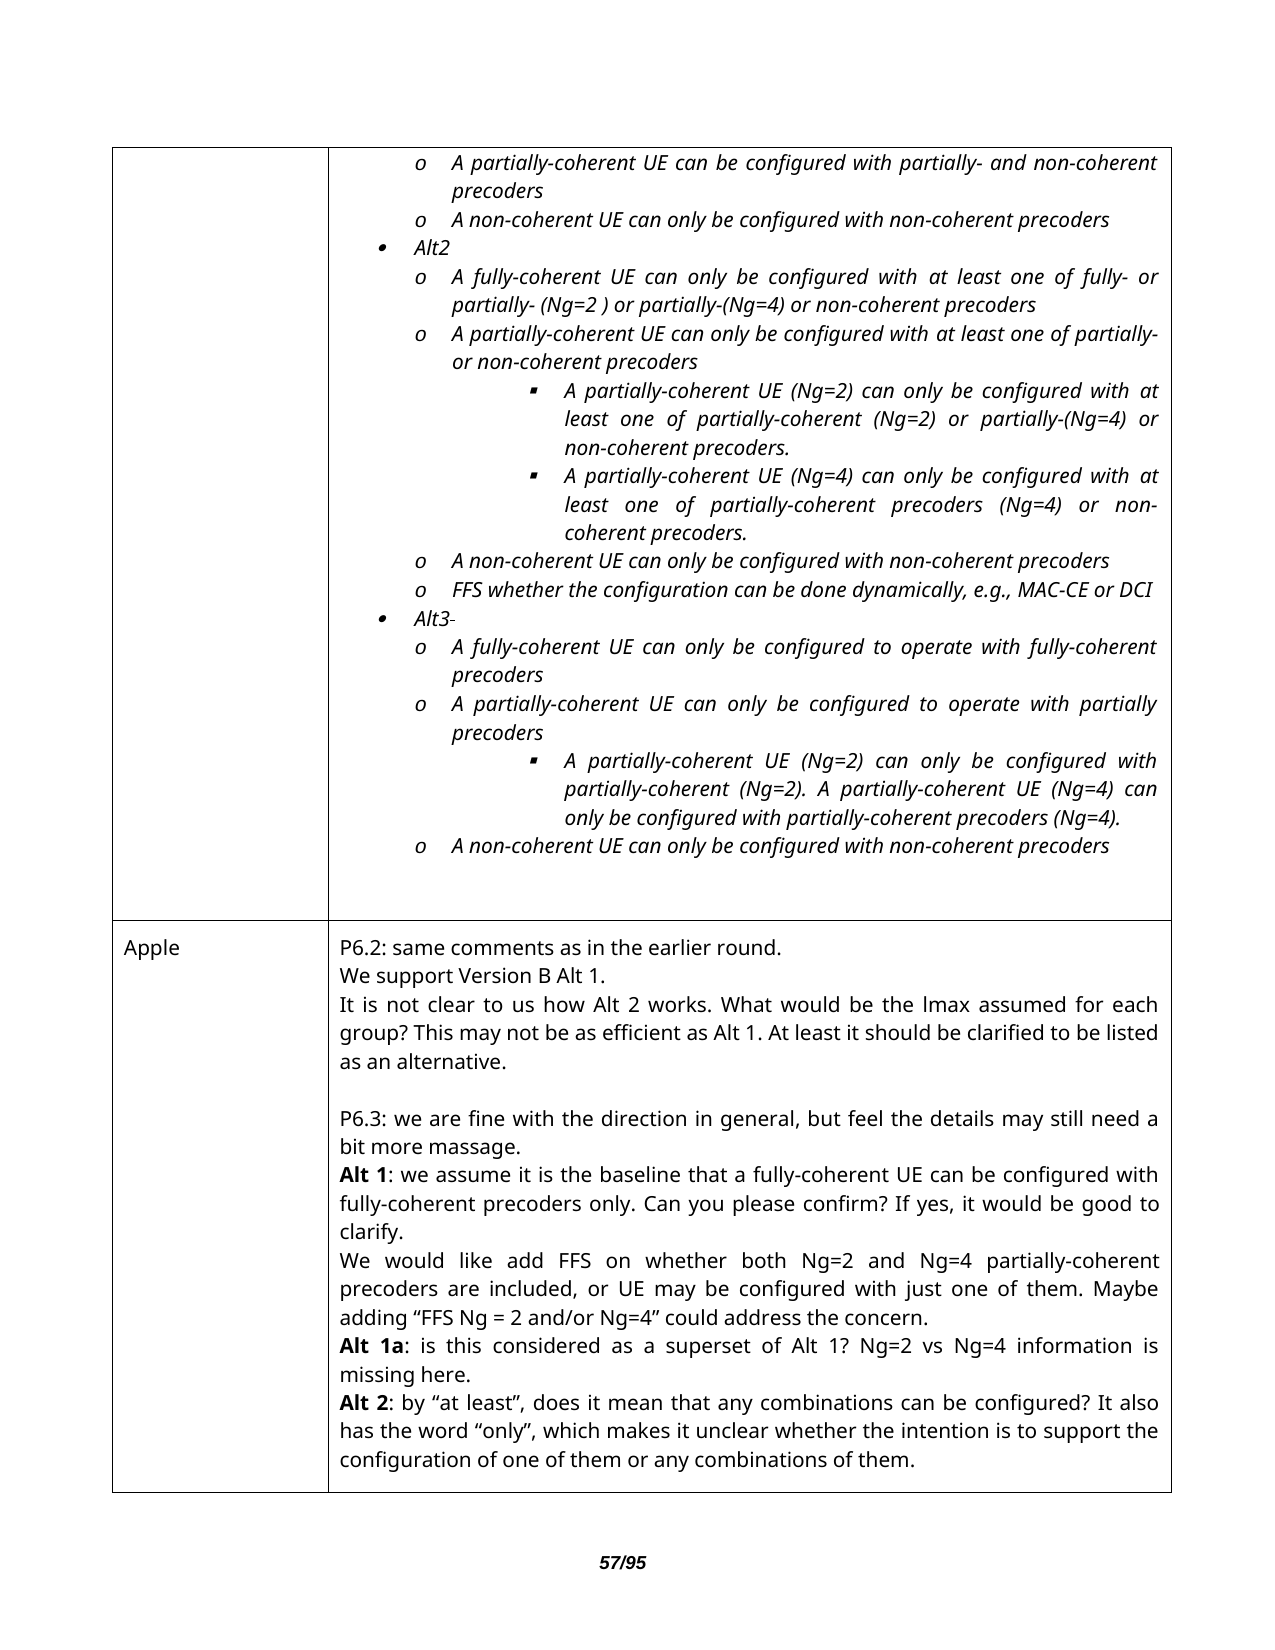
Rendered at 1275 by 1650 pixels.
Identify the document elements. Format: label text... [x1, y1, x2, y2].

table_cell Apple [113, 921, 328, 1492]
table_cell P6.2: same comments as in the earlier round. We support Version B Alt 1. It is not clear to us how Alt 2 works. What would be the lmax assumed for each group? This may not be as efficient as Alt 1. At least it should be clarified to be listed as an alternative. P6.3: we are fine with the direction in general, but feel the details may still need a bit more massage. Alt 1: we assume it is the baseline that a fully-coherent UE can be configured with fully-coherent precoders only. Can you please confirm? If yes, it would be good to clarify. We would like add FFS on whether both Ng=2 and Ng=4 partially-coherent precoders are included, or UE may be configured with just one of them. Maybe adding “FFS Ng = 2 and/or Ng=4” could address the concern. Alt 1a: is this considered as a superset of Alt 1? Ng=2 vs Ng=4 information is missing here. Alt 2: by “at least”, does it mean that any combinations can be configured? It also has the word “only”, which makes it unclear whether the intention is to support the configuration of one of them or any combinations of them. [329, 921, 1171, 1492]
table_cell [113, 148, 328, 919]
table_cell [329, 148, 1171, 919]
